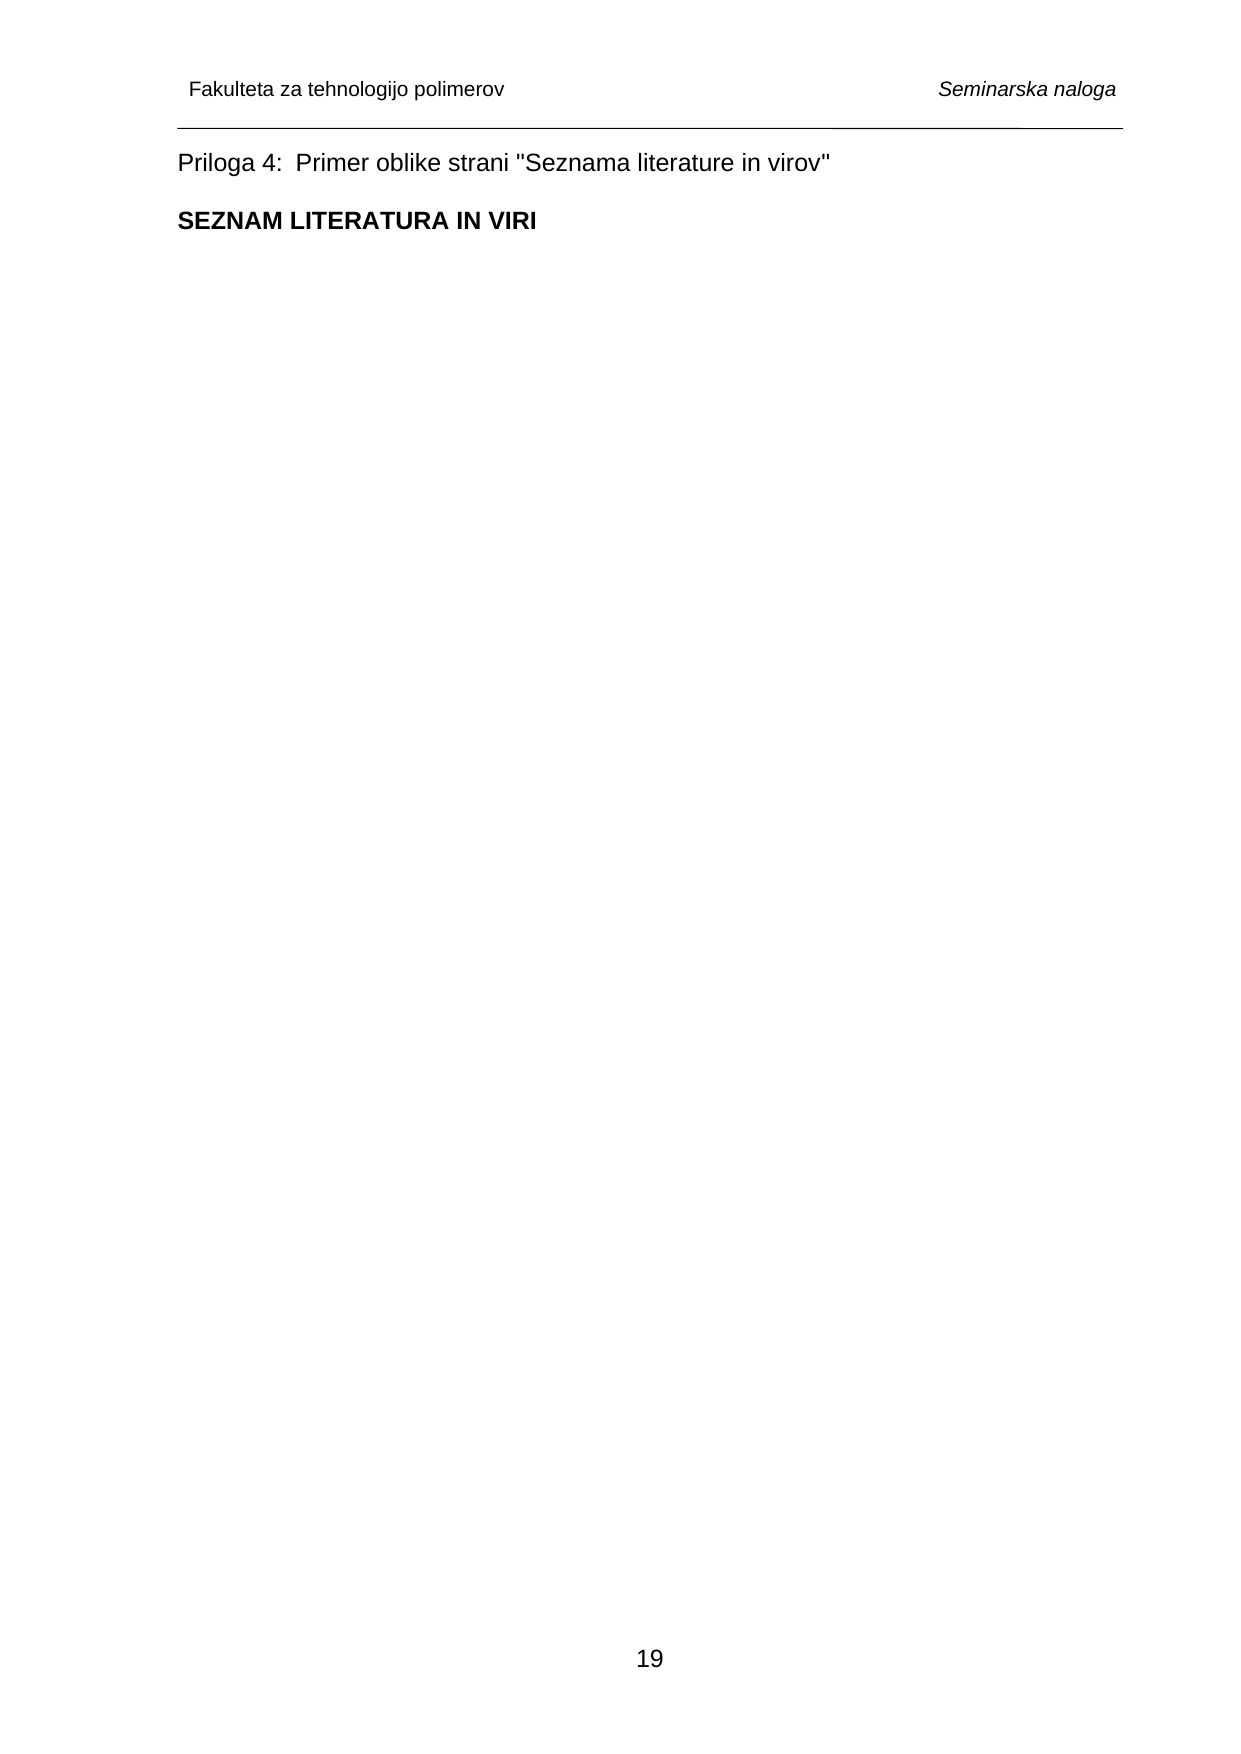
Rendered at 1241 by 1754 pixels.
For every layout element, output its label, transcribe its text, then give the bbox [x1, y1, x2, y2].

subtitle SEZNAM LITERATURA IN VIRI [177, 206, 1122, 234]
list Primer oblike strani "Seznama literature in virov" [177, 148, 1122, 176]
